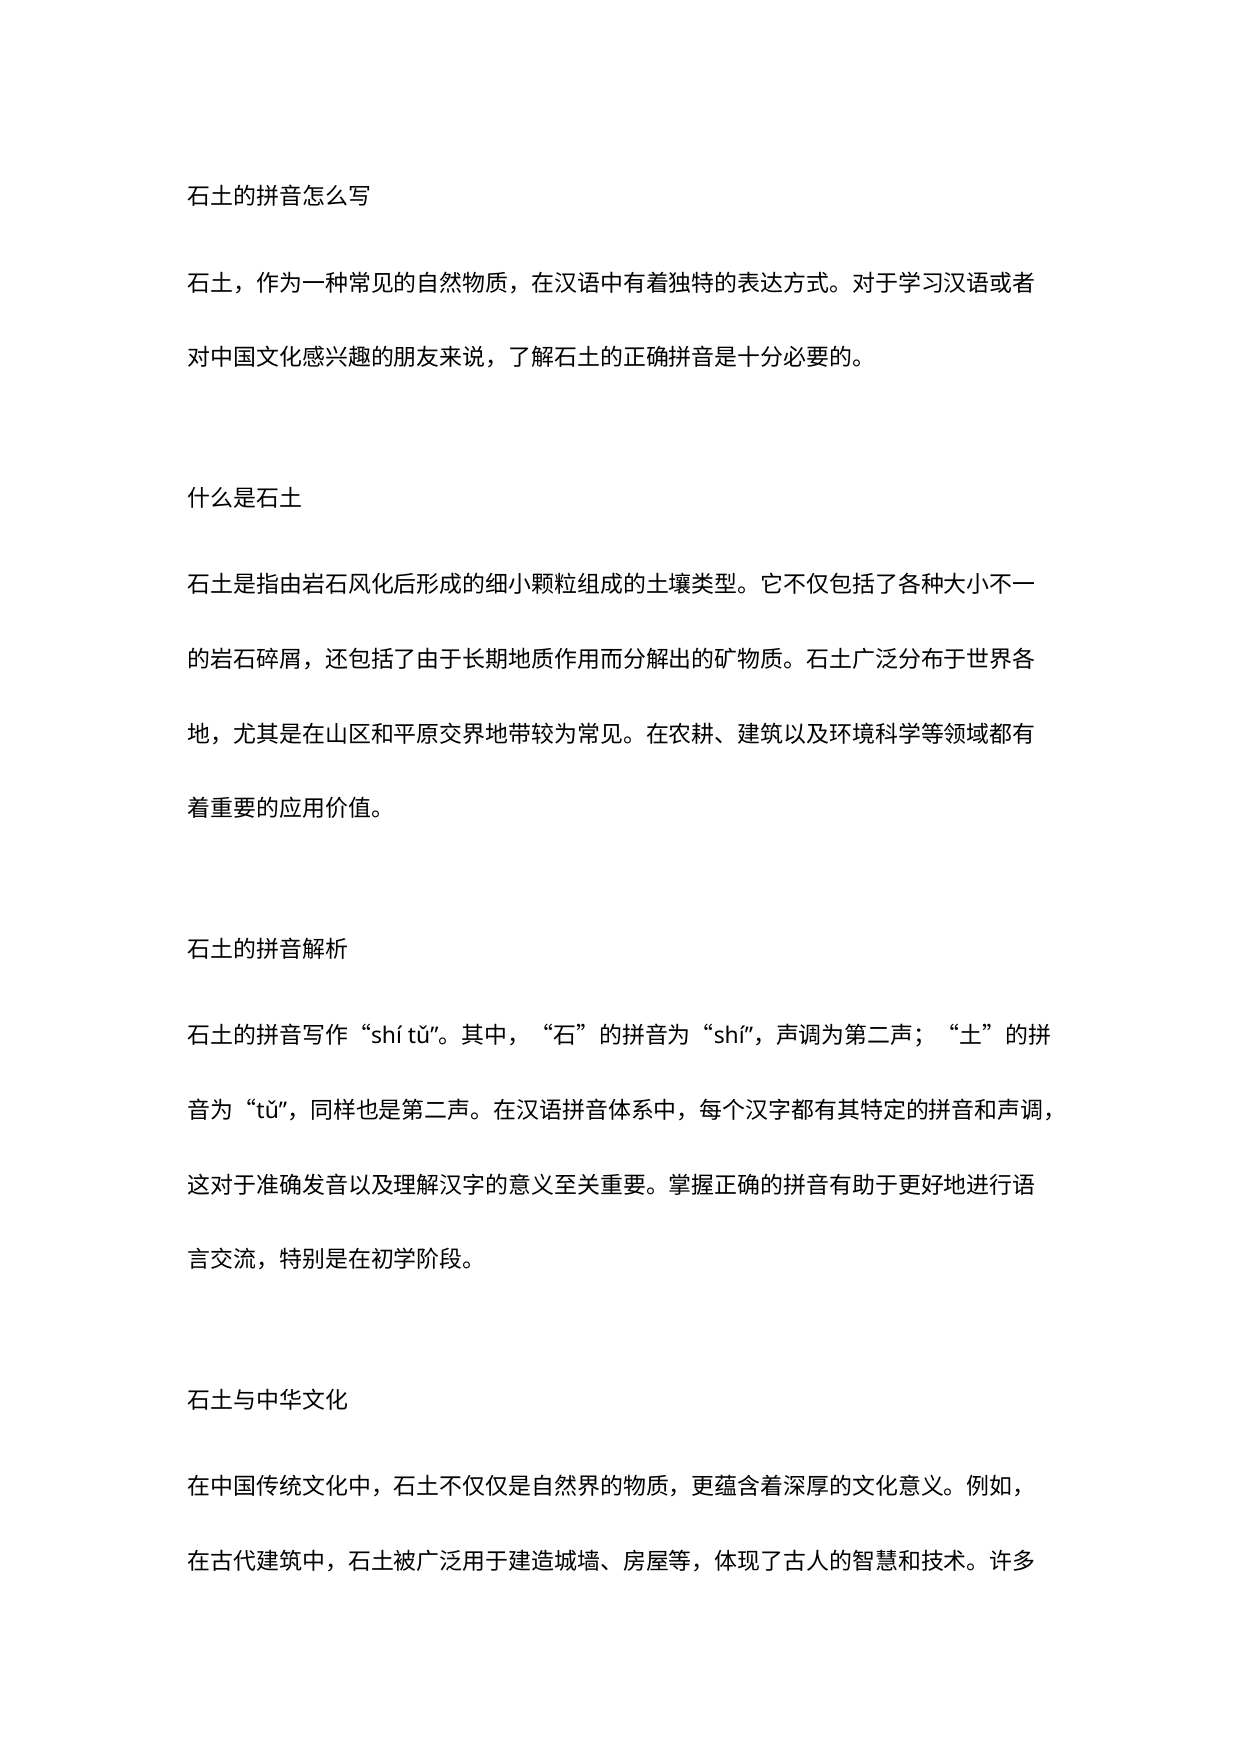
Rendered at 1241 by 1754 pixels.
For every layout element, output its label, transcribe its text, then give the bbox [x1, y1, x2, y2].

text 石土是指由岩石风化后形成的细小颗粒组成的土壤类型。它不仅包括了各种大小不一的岩石碎屑，还包括了由于长期地质作用而分解出的矿物质。石土广泛分布于世界各地，尤其是在山区和平原交界地带较为常见。在农耕、建筑以及环境科学等领域都有着重要的应用价值。 [187, 550, 1053, 839]
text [187, 1452, 1053, 1592]
text 石土，作为一种常见的自然物质，在汉语中有着独特的表达方式。对于学习汉语或者对中国文化感兴趣的朋友来说，了解石土的正确拼音是十分必要的。 [187, 248, 1053, 388]
text 石土与中华文化 [187, 1366, 1053, 1431]
text 什么是石土 [187, 464, 1053, 529]
text 石土的拼音写作“shí tǔ”。其中，“石”的拼音为“shí”，声调为第二声；“土”的拼音为“tǔ”，同样也是第二声。在汉语拼音体系中，每个汉字都有其特定的拼音和声调，这对于准确发音以及理解汉字的意义至关重要。掌握正确的拼音有助于更好地进行语言交流，特别是在初学阶段。 [187, 1001, 1053, 1290]
text 石土的拼音解析 [187, 915, 1053, 980]
text 石土的拼音怎么写 [187, 162, 1053, 227]
